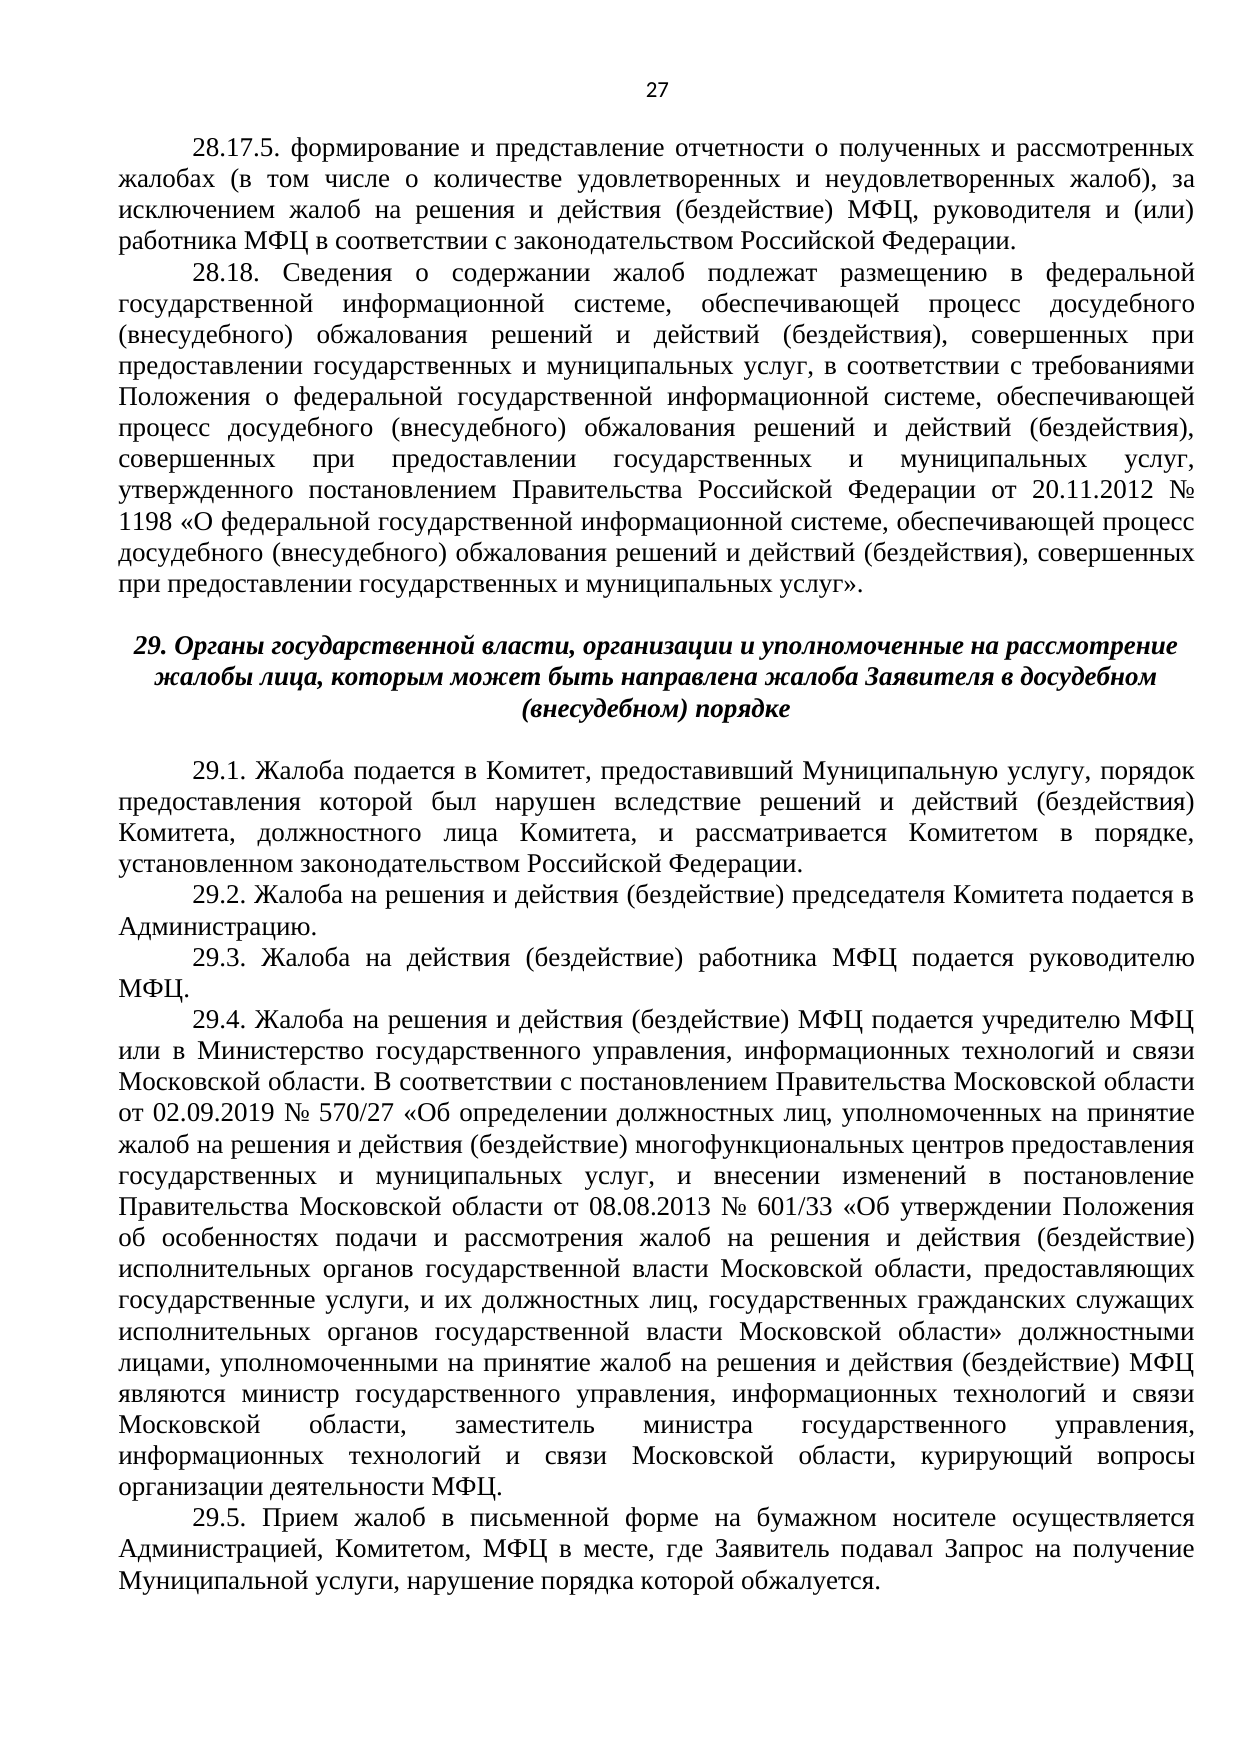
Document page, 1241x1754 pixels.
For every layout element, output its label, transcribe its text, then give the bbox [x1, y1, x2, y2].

text 28.17.5. формирование и представление отчетности о полученных и рассмотренных жалобах (в том числе о количестве удовлетворенных и неудовлетворенных жалоб), за исключением жалоб на решения и действия (бездействие) МФЦ, руководителя и (или) работника МФЦ в соответствии с законодательством Российской Федерации. [118, 131, 1196, 256]
text 29.5. Прием жалоб в письменной форме на бумажном носителе осуществляется Администрацией, Комитетом, МФЦ в месте, где Заявитель подавал Запрос на получение Муниципальной услуги, нарушение порядка которой обжалуется. [118, 1501, 1196, 1595]
text 29.4. Жалоба на решения и действия (бездействие) МФЦ подается учредителю МФЦ или в Министерство государственного управления, информационных технологий и связи Московской области. В соответствии с постановлением Правительства Московской области от 02.09.2019 № 570/27 «Об определении должностных лиц, уполномоченных на принятие жалоб на решения и действия (бездействие) многофункциональных центров предоставления государственных и муниципальных услуг, и внесении изменений в постановление Правительства Московской области от 08.08.2013 № 601/33 «Об утверждении Положения об особенностях подачи и рассмотрения жалоб на решения и действия (бездействие) исполнительных органов государственной власти Московской области, предоставляющих государственные услуги, и их должностных лиц, государственных гражданских служащих исполнительных органов государственной власти Московской области» должностными лицами, уполномоченными на принятие жалоб на решения и действия (бездействие) МФЦ являются министр государственного управления, информационных технологий и связи Московской области, заместитель министра государственного управления, информационных технологий и связи Московской области, курирующий вопросы организации деятельности МФЦ. [118, 1003, 1196, 1501]
text 29.3. Жалоба на действия (бездействие) работника МФЦ подается руководителю МФЦ. [118, 941, 1196, 1003]
text 29.2. Жалоба на решения и действия (бездействие) председателя Комитета подается в Администрацию. [118, 878, 1196, 941]
text 29. Органы государственной власти, организации и уполномоченные на рассмотрение жалобы лица, которым может быть направлена жалоба Заявителя в досудебном (внесудебном) порядке [118, 629, 1196, 723]
text 29.1. Жалоба подается в Комитет, предоставивший Муниципальную услугу, порядок предоставления которой был нарушен вследствие решений и действий (бездействия) Комитета, должностного лица Комитета, и рассматривается Комитетом в порядке, установленном законодательством Российской Федерации. [118, 754, 1196, 878]
text 28.18. Сведения о содержании жалоб подлежат размещению в федеральной государственной информационной системе, обеспечивающей процесс досудебного (внесудебного) обжалования решений и действий (бездействия), совершенных при предоставлении государственных и муниципальных услуг, в соответствии с требованиями Положения о федеральной государственной информационной системе, обеспечивающей процесс досудебного (внесудебного) обжалования решений и действий (бездействия), совершенных при предоставлении государственных и муниципальных услуг, утвержденного постановлением Правительства Российской Федерации от 20.11.2012 № 1198 «О федеральной государственной информационной системе, обеспечивающей процесс досудебного (внесудебного) обжалования решений и действий (бездействия), совершенных при предоставлении государственных и муниципальных услуг». [118, 256, 1196, 598]
